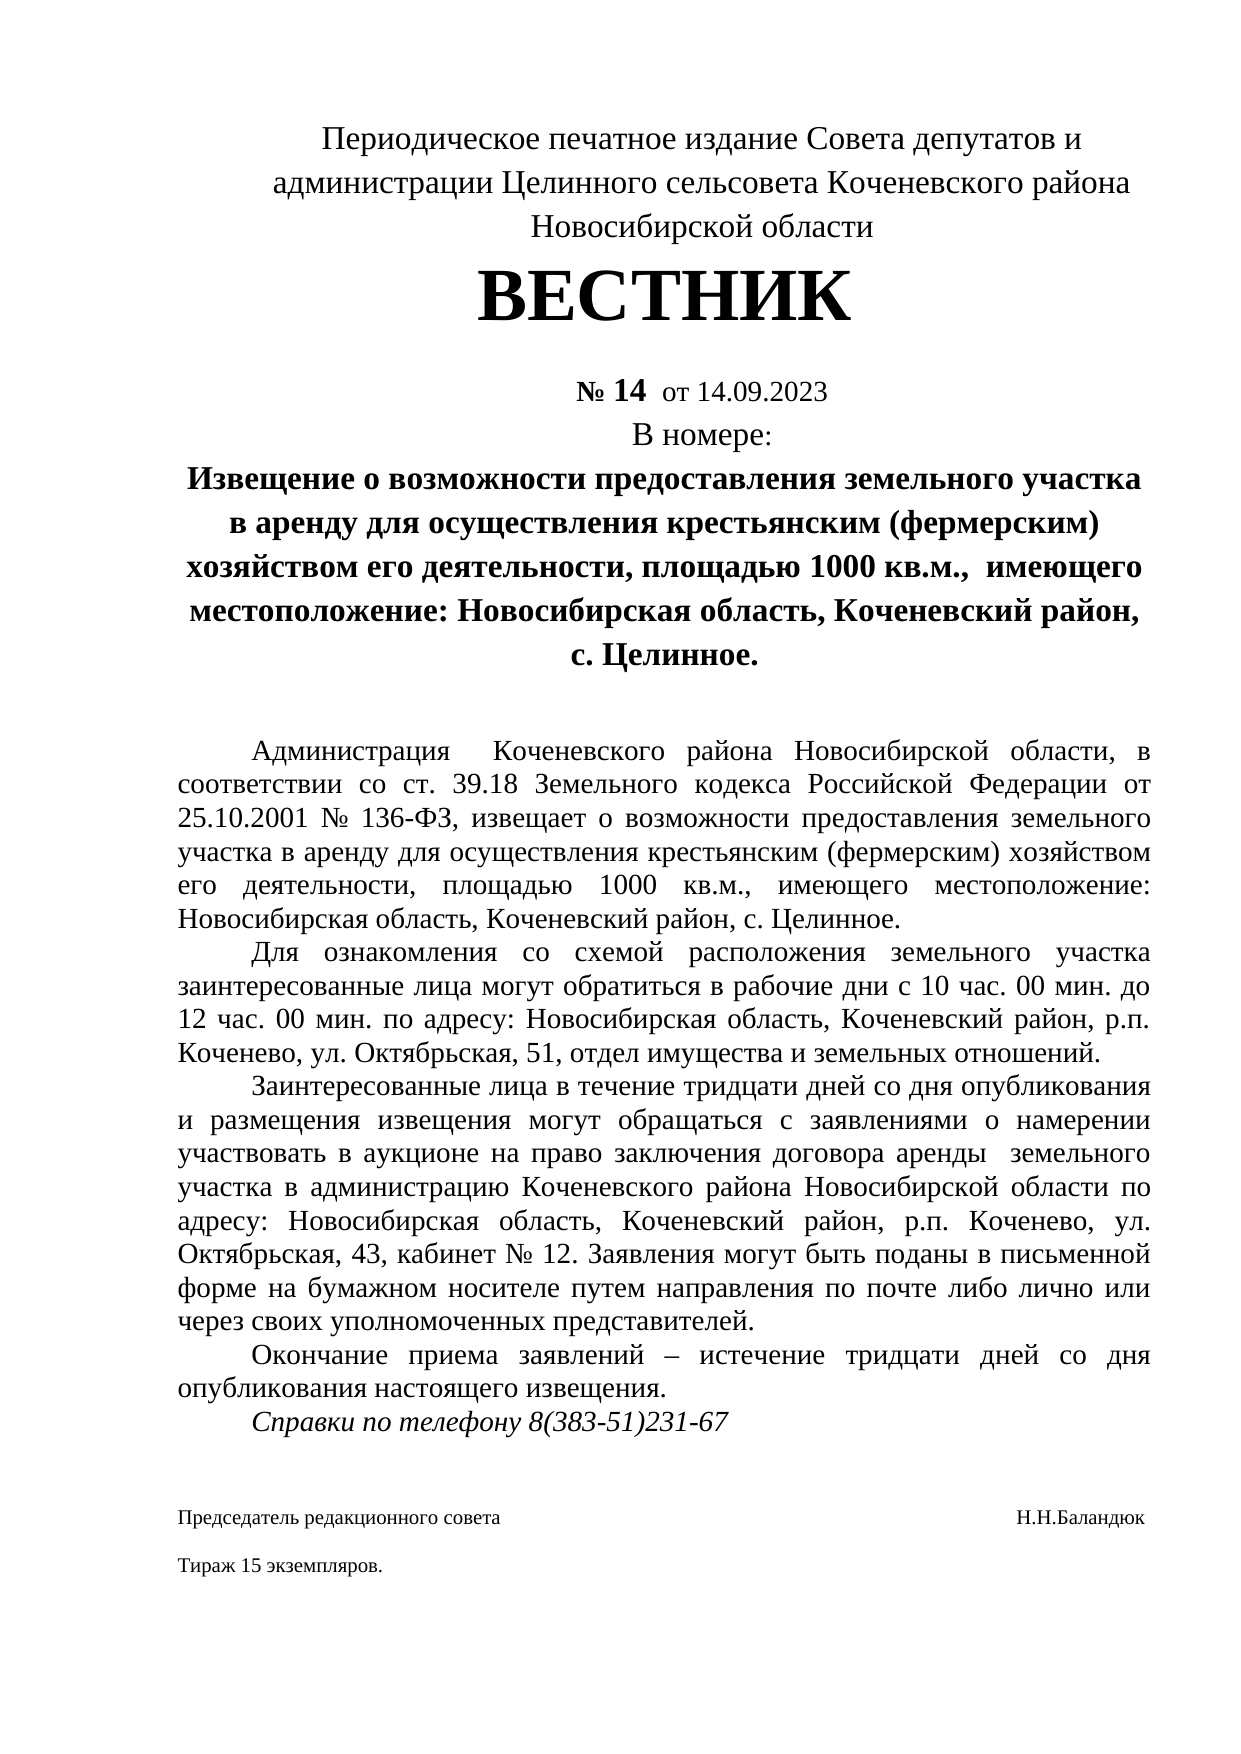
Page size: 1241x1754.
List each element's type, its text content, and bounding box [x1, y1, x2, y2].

text Окончание приема заявлений – истечение тридцати дней со дня опубликования настоящего извещения. [177, 1337, 1152, 1404]
text В номере: [252, 414, 1152, 453]
text Заинтересованные лица в течение тридцати дней со дня опубликования и размещения извещения могут обращаться с заявлениями о намерении участвовать в аукционе на право заключения договора аренды земельного участка в администрацию Коченевского района Новосибирской области по адресу: Новосибирская область, Коченевский район, р.п. Коченево, ул. Октябрьская, 43, кабинет № 12. Заявления могут быть поданы в письменной форме на бумажном носителе путем направления по почте либо лично или через своих уполномоченных представителей. [177, 1068, 1152, 1337]
text № 14 от 14.09.2023 [252, 370, 1152, 409]
text Председатель редакционного совета Н.Н.Баландюк [177, 1504, 1152, 1529]
text ВЕСТНИК [177, 250, 1152, 337]
text Периодическое печатное издание Совета депутатов и администрации Целинного сельсовета Коченевского района Новосибирской области [252, 118, 1152, 244]
text Администрация Коченевского района Новосибирской области, в соответствии со ст. 39.18 Земельного кодекса Российской Федерации от 25.10.2001 № 136-ФЗ, извещает о возможности предоставления земельного участка в аренду для осуществления крестьянским (фермерским) хозяйством его деятельности, площадью 1000 кв.м., имеющего местоположение: Новосибирская область, Коченевский район, с. Целинное. [177, 733, 1152, 934]
text Извещение о возможности предоставления земельного участка в аренду для осуществления крестьянским (фермерским) хозяйством его деятельности, площадью 1000 кв.м., имеющего местоположение: Новосибирская область, Коченевский район, с. Целинное. [177, 458, 1152, 673]
text Тираж 15 экземпляров. [177, 1553, 1152, 1577]
text Для ознакомления со схемой расположения земельного участка заинтересованные лица могут обратиться в рабочие дни с 10 час. 00 мин. до 12 час. 00 мин. по адресу: Новосибирская область, Коченевский район, р.п. Коченево, ул. Октябрьская, 51, отдел имущества и земельных отношений. [177, 934, 1152, 1068]
text Справки по телефону 8(383-51)231-67 [177, 1404, 1152, 1437]
